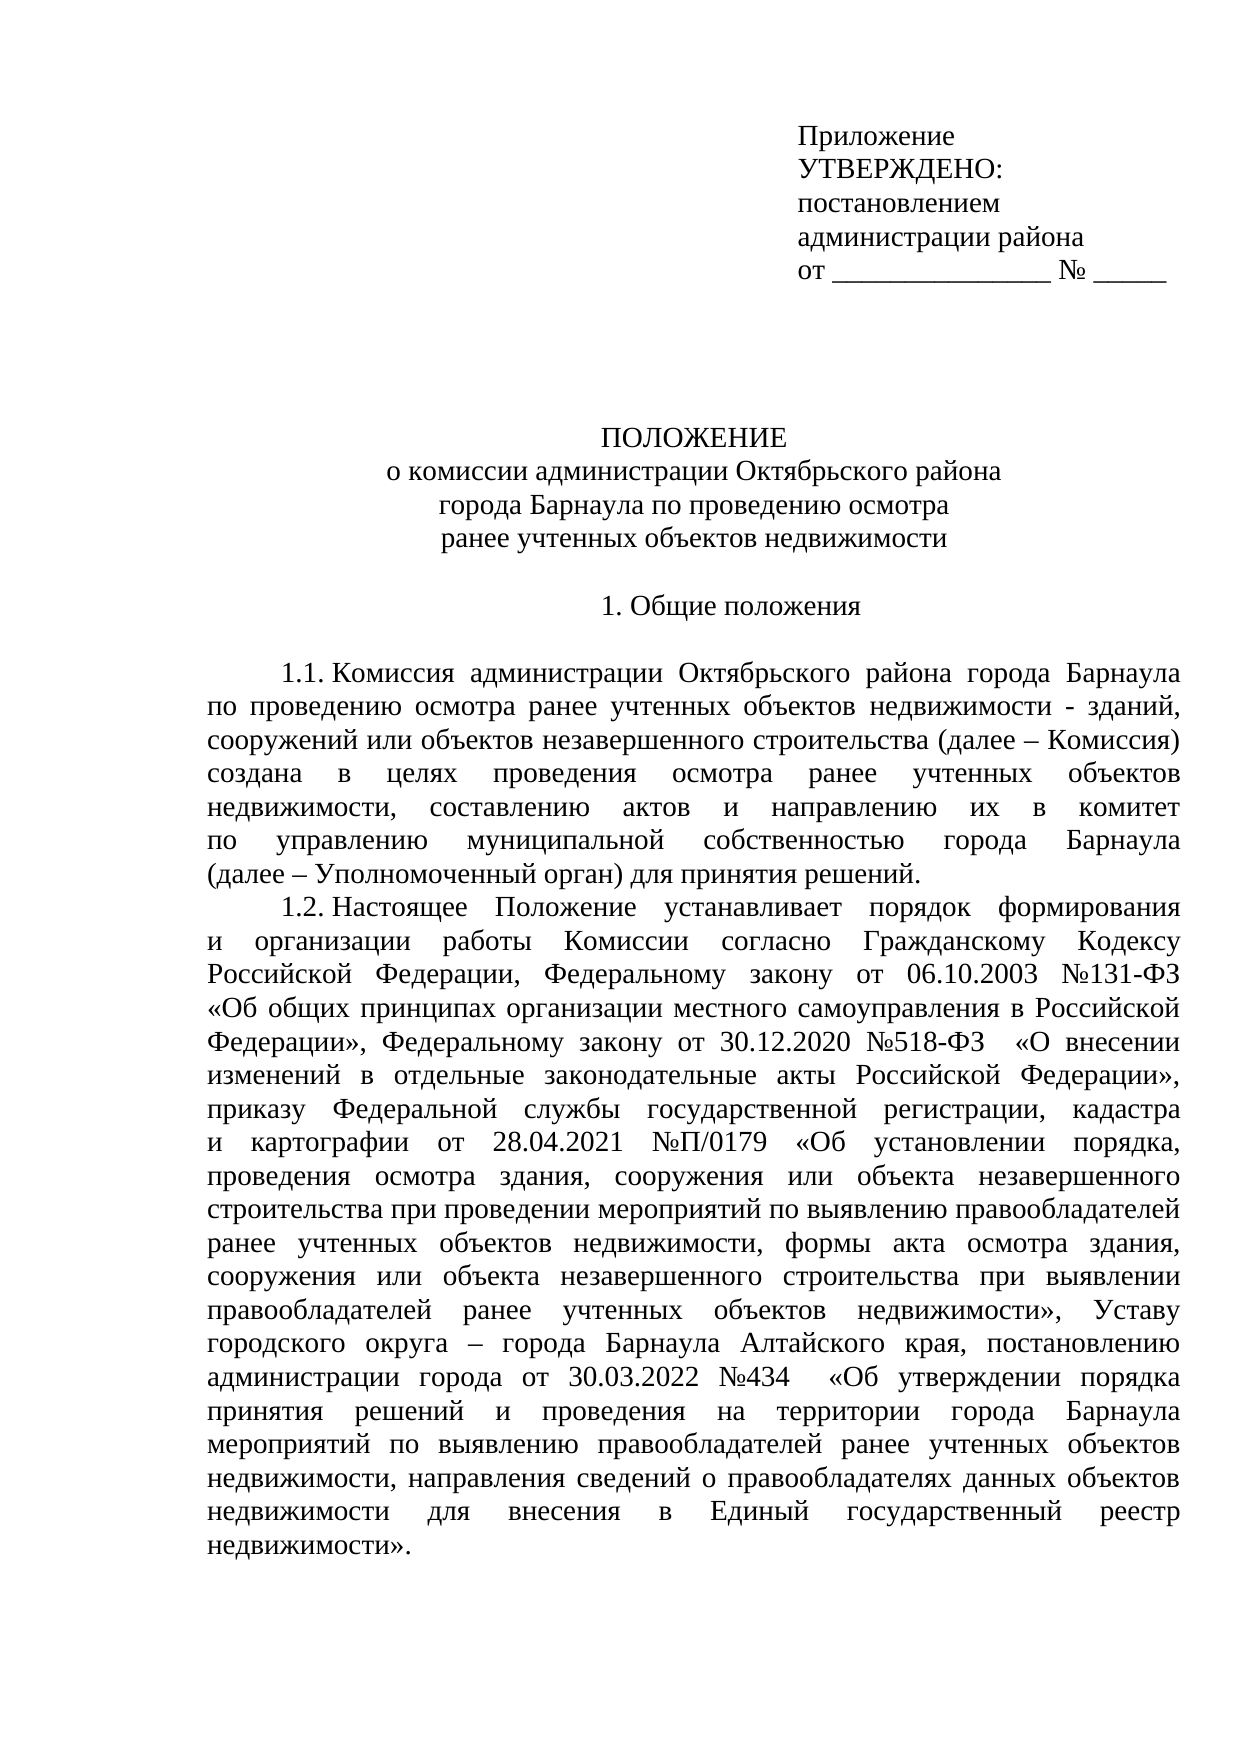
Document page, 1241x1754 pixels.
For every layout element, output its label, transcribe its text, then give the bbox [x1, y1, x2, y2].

text УТВЕРЖДЕНО: [797, 152, 1181, 185]
text Приложение [797, 118, 1181, 152]
text 1.1. Комиссия администрации Октябрьского района города Барнаула по проведению осмотра ранее учтенных объектов недвижимости - зданий, сооружений или объектов незавершенного строительства (далее – Комиссия) создана в целях проведения осмотра ранее учтенных объектов недвижимости, составлению актов и направлению их в комитет по управлению муниципальной собственностью города Барнаула (далее – Уполномоченный орган) для принятия решений. [207, 655, 1181, 889]
text о комиссии администрации Октябрьского района [207, 453, 1181, 487]
text ранее учтенных объектов недвижимости [207, 521, 1181, 554]
text города Барнаула по проведению осмотра [207, 487, 1181, 521]
text от _______________ № _____ [797, 252, 1181, 286]
text 1. Общие положения [207, 588, 1181, 621]
text ПОЛОЖЕНИЕ [207, 420, 1181, 453]
subtitle 1.2. Настоящее Положение устанавливает порядок формирования и организации работы Комиссии согласно Гражданскому Кодексу Российской Федерации, Федеральному закону от 06.10.2003 №131-ФЗ «Об общих принципах организации местного самоуправления в Российской Федерации», Федеральному закону от 30.12.2020 №518-ФЗ «О внесении изменений в отдельные законодательные акты Российской Федерации», приказу Федеральной службы государственной регистрации, кадастра и картографии от 28.04.2021 №П/0179 «Об установлении порядка, проведения осмотра здания, сооружения или объекта незавершенного строительства при проведении мероприятий по выявлению правообладателей ранее учтенных объектов недвижимости, формы акта осмотра здания, сооружения или объекта незавершенного строительства при выявлении правообладателей ранее учтенных объектов недвижимости», Уставу городского округа – города Барнаула Алтайского края, постановлению администрации города от 30.03.2022 №434 «Об утверждении порядка принятия решений и проведения на территории города Барнаула мероприятий по выявлению правообладателей ранее учтенных объектов недвижимости, направления сведений о правообладателях данных объектов недвижимости для внесения в Единый государственный реестр недвижимости». [207, 889, 1181, 1560]
text администрации района [797, 219, 1181, 252]
text постановлением [797, 185, 1181, 219]
